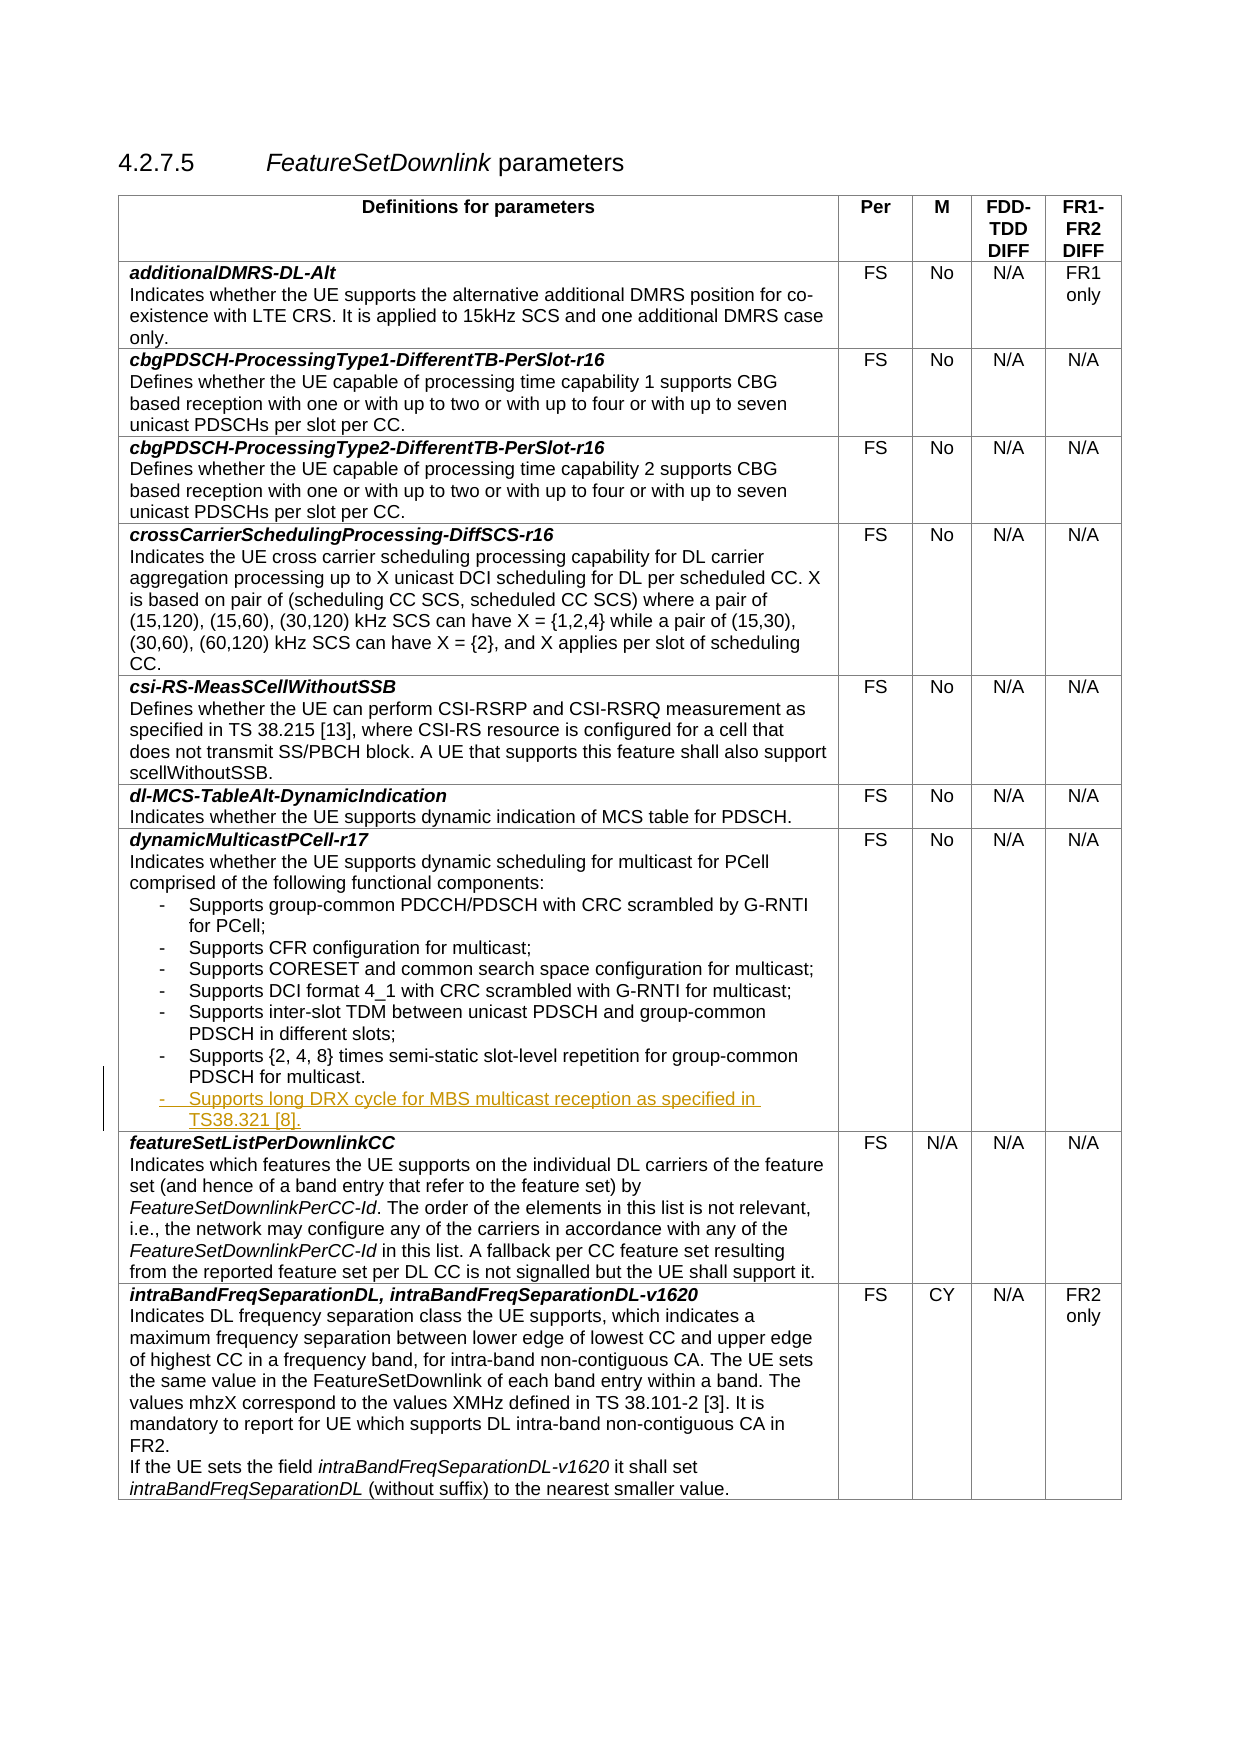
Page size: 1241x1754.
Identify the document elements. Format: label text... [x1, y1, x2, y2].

table_cell FR1 only [1046, 262, 1121, 348]
table_cell No [913, 785, 971, 828]
table_header Definitions for parameters [119, 196, 838, 261]
table_cell featureSetListPerDownlinkCC Indicates which features the UE supports on the individual DL carriers of the feature set (and hence of a band entry that refer to the feature set) by FeatureSetDownlinkPerCC-Id. The order of the elements in this list is not relevant, i.e., the network may configure any of the carriers in accordance with any of the FeatureSetDownlinkPerCC-Id in this list. A fallback per CC feature set resulting from the reported feature set per DL CC is not signalled but the UE shall support it. [119, 1132, 838, 1283]
table_header FR1-FR2 DIFF [1046, 196, 1121, 261]
table_cell N/A [972, 1132, 1045, 1283]
table_cell FS [839, 524, 912, 675]
table_cell intraBandFreqSeparationDL, intraBandFreqSeparationDL-v1620 Indicates DL frequency separation class the UE supports, which indicates a maximum frequency separation between lower edge of lowest CC and upper edge of highest CC in a frequency band, for intra-band non-contiguous CA. The UE sets the same value in the FeatureSetDownlink of each band entry within a band. The values mhzX correspond to the values XMHz defined in TS 38.101-2 [3]. It is mandatory to report for UE which supports DL intra-band non-contiguous CA in FR2. If the UE sets the field intraBandFreqSeparationDL-v1620 it shall set intraBandFreqSeparationDL (without suffix) to the nearest smaller value. [119, 1284, 838, 1499]
table_header M [913, 196, 971, 261]
table_cell N/A [972, 437, 1045, 523]
table_cell No [913, 676, 971, 784]
table_cell N/A [972, 349, 1045, 436]
table_cell csi-RS-MeasSCellWithoutSSB Defines whether the UE can perform CSI-RSRP and CSI-RSRQ measurement as specified in TS 38.215 [13], where CSI-RS resource is configured for a cell that does not transmit SS/PBCH block. A UE that supports this feature shall also support scellWithoutSSB. [119, 676, 838, 784]
table_cell dl-MCS-TableAlt-DynamicIndication Indicates whether the UE supports dynamic indication of MCS table for PDSCH. [119, 785, 838, 828]
table_cell cbgPDSCH-ProcessingType1-DifferentTB-PerSlot-r16 Defines whether the UE capable of processing time capability 1 supports CBG based reception with one or with up to two or with up to four or with up to seven unicast PDSCHs per slot per CC. [119, 349, 838, 436]
table_cell FS [839, 1284, 912, 1499]
table_header Per [839, 196, 912, 261]
table_cell No [913, 829, 971, 1131]
table_cell FS [839, 1132, 912, 1283]
table_cell N/A [972, 1284, 1045, 1499]
table_cell FS [839, 785, 912, 828]
table_cell FS [839, 437, 912, 523]
table_cell N/A [972, 829, 1045, 1131]
table_cell N/A [972, 676, 1045, 784]
table_cell N/A [913, 1132, 971, 1283]
table_cell N/A [1046, 1132, 1121, 1283]
table_cell FS [839, 676, 912, 784]
table_cell FS [839, 829, 912, 1131]
table_cell N/A [972, 262, 1045, 348]
table_cell N/A [1046, 829, 1121, 1131]
table_cell N/A [1046, 437, 1121, 523]
table_cell N/A [1046, 676, 1121, 784]
table_cell No [913, 524, 971, 675]
table_cell FR2 only [1046, 1284, 1121, 1499]
table_cell CY [913, 1284, 971, 1499]
table_cell cbgPDSCH-ProcessingType2-DifferentTB-PerSlot-r16 Defines whether the UE capable of processing time capability 2 supports CBG based reception with one or with up to two or with up to four or with up to seven unicast PDSCHs per slot per CC. [119, 437, 838, 523]
table_cell No [913, 437, 971, 523]
table_header FDD-TDD DIFF [972, 196, 1045, 261]
table_cell N/A [972, 524, 1045, 675]
table_cell N/A [1046, 524, 1121, 675]
subtitle 4.2.7.5 FeatureSetDownlink parameters [118, 148, 1122, 176]
table_cell additionalDMRS-DL-Alt Indicates whether the UE supports the alternative additional DMRS position for co-existence with LTE CRS. It is applied to 15kHz SCS and one additional DMRS case only. [119, 262, 838, 348]
table_cell dynamicMulticastPCell-r17 Indicates whether the UE supports dynamic scheduling for multicast for PCell comprised of the following functional components: - Supports group-common PDCCH/PDSCH with CRC scrambled by G-RNTI for PCell; - Supports CFR configuration for multicast; - Supports CORESET and common search space configuration for multicast; - Supports DCI format 4_1 with CRC scrambled with G-RNTI for multicast; - Supports inter-slot TDM between unicast PDSCH and group-common PDSCH in different slots; - Supports {2, 4, 8} times semi-static slot-level repetition for group-common PDSCH for multicast. [119, 829, 838, 1131]
table_cell No [913, 349, 971, 436]
table_cell N/A [1046, 785, 1121, 828]
table_cell N/A [972, 785, 1045, 828]
table_cell FS [839, 262, 912, 348]
table_cell FS [839, 349, 912, 436]
table_cell N/A [1046, 349, 1121, 436]
table_cell crossCarrierSchedulingProcessing-DiffSCS-r16 Indicates the UE cross carrier scheduling processing capability for DL carrier aggregation processing up to X unicast DCI scheduling for DL per scheduled CC. X is based on pair of (scheduling CC SCS, scheduled CC SCS) where a pair of (15,120), (15,60), (30,120) kHz SCS can have X = {1,2,4} while a pair of (15,30), (30,60), (60,120) kHz SCS can have X = {2}, and X applies per slot of scheduling CC. [119, 524, 838, 675]
table_cell No [913, 262, 971, 348]
